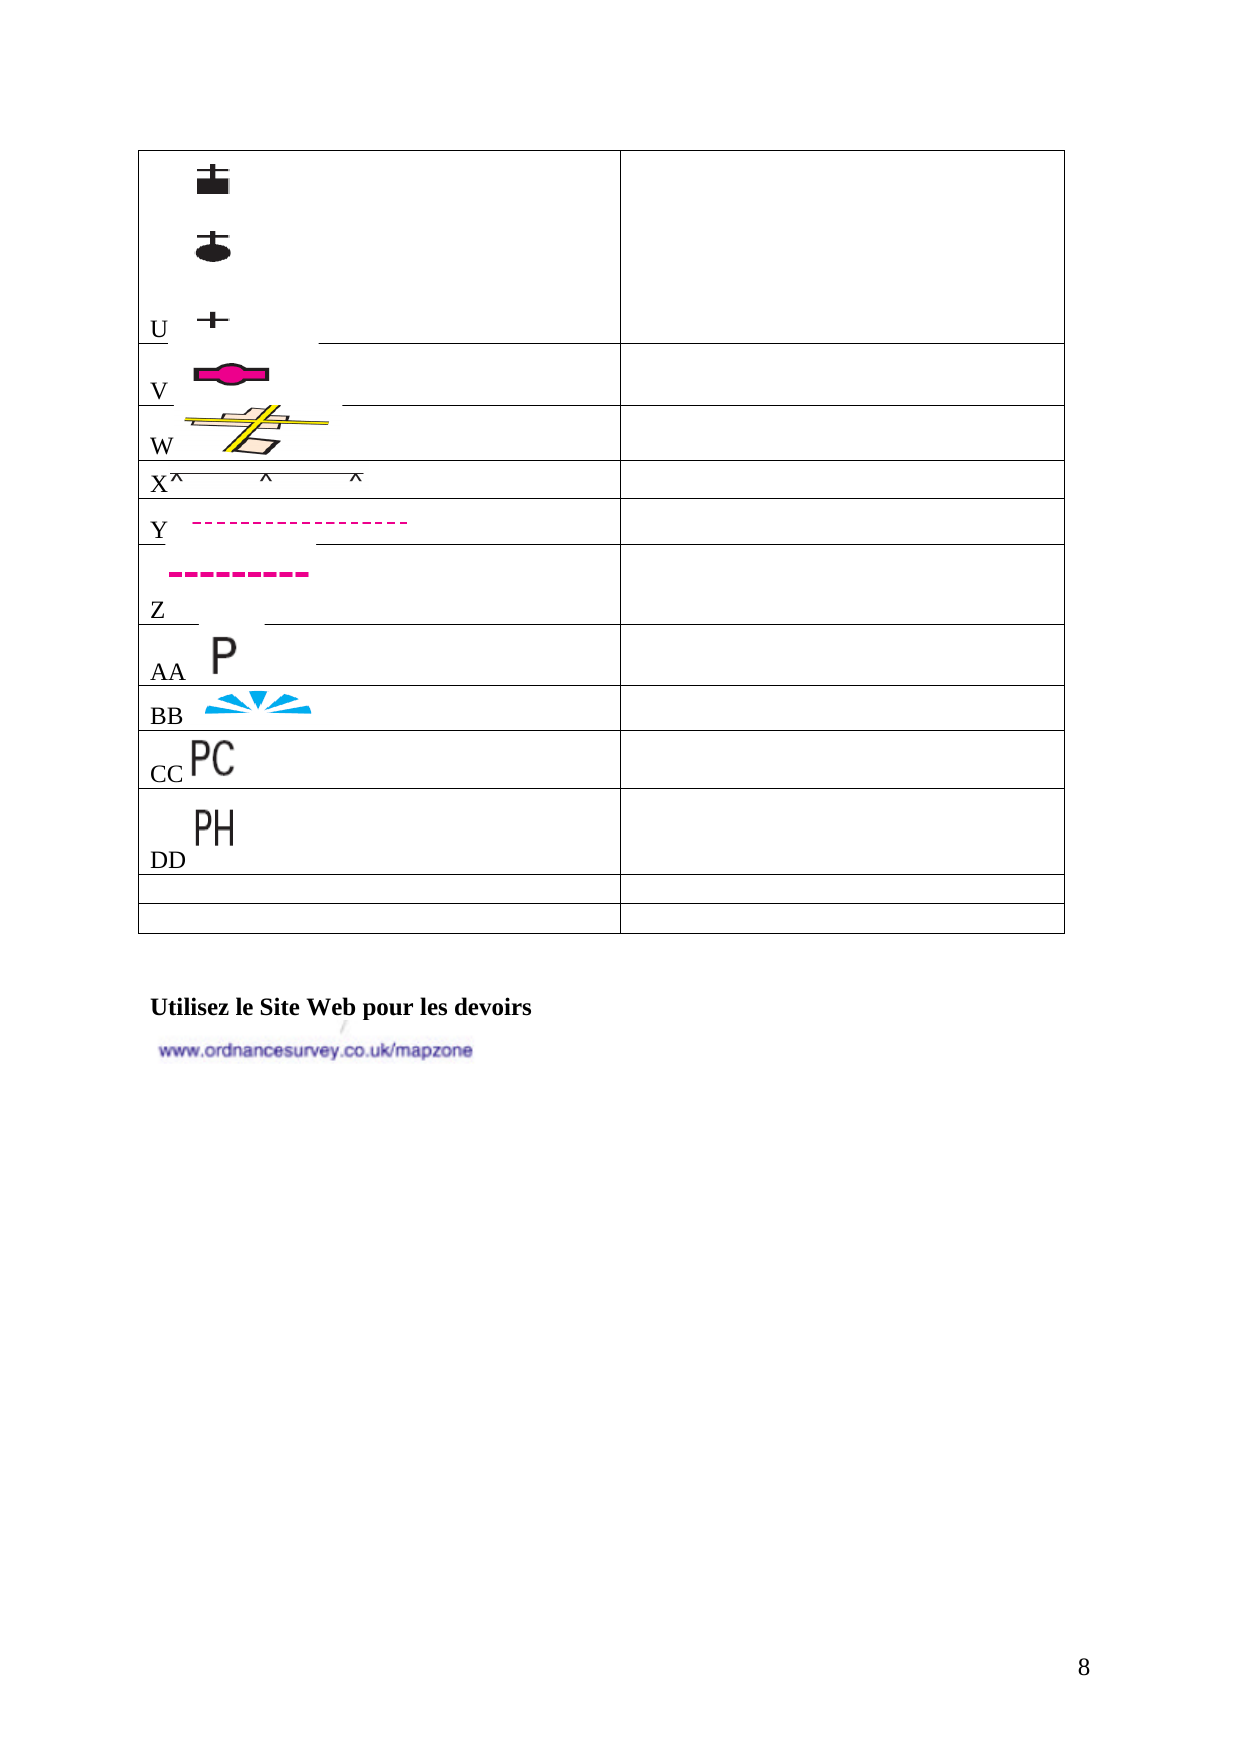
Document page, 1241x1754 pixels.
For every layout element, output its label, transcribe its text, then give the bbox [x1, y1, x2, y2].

table_cell DD [139, 789, 620, 873]
table_cell [621, 789, 1064, 873]
table_cell [621, 904, 1064, 933]
table_cell [621, 406, 1064, 460]
table_cell [621, 499, 1064, 543]
table_cell [621, 731, 1064, 788]
table_cell Z [139, 545, 620, 624]
table_cell [621, 344, 1064, 404]
picture [189, 686, 335, 725]
table_cell [621, 545, 1064, 624]
table_cell [621, 875, 1064, 903]
table_cell [621, 151, 1064, 343]
table_cell U [139, 151, 620, 343]
table_cell X [139, 461, 620, 498]
table_cell [621, 461, 1064, 498]
table_cell Y [139, 499, 620, 543]
text Utilisez le Site Web pour les devoirs [150, 992, 1090, 1020]
table_cell [139, 904, 620, 933]
table_cell V [139, 344, 620, 404]
table_cell BB [139, 686, 620, 730]
table_cell [139, 875, 620, 903]
table_cell [621, 686, 1064, 730]
table_cell [621, 625, 1064, 685]
table_cell W [139, 406, 620, 460]
picture [168, 461, 370, 493]
table_cell AA [139, 625, 620, 685]
table_cell CC [139, 731, 620, 788]
